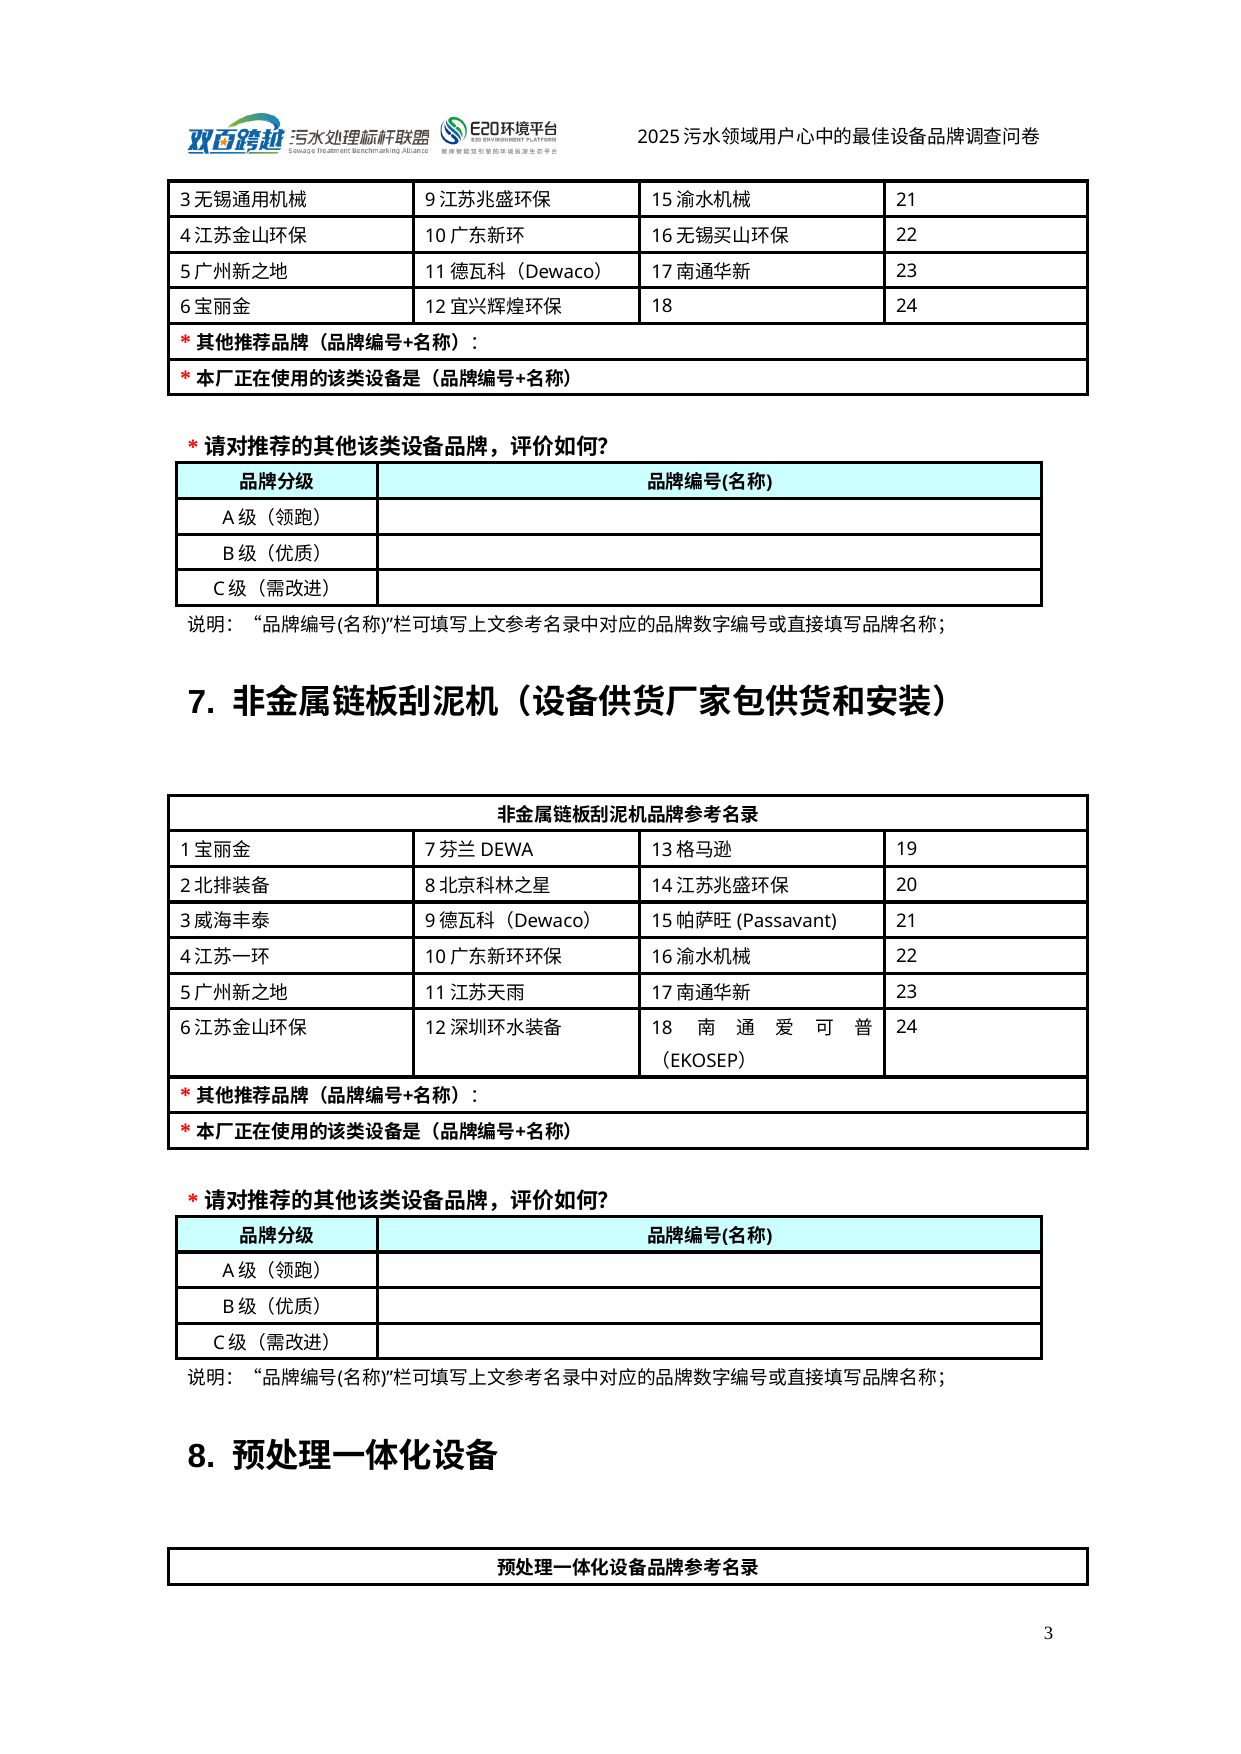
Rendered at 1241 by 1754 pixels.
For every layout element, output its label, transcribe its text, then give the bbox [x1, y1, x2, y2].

table_header 非金属链板刮泥机品牌参考名录 [170, 797, 1086, 829]
table_cell * 其他推荐品牌（品牌编号+名称）： [170, 325, 1086, 357]
table_cell 12宜兴辉煌环保 [415, 289, 638, 322]
table_cell A级（领跑） [178, 1254, 376, 1286]
list * 请对推荐的其他该类设备品牌，评价如何？ [187, 1182, 1053, 1215]
table_cell 11江苏天雨 [415, 975, 638, 1007]
table_cell [379, 571, 1040, 604]
table_cell 22 [886, 939, 1086, 972]
table_header 品牌分级 [178, 464, 376, 497]
table_cell C级（需改进） [178, 571, 376, 604]
table_cell [379, 1289, 1040, 1322]
table_cell B级（优质） [178, 1289, 376, 1322]
table_cell C级（需改进） [178, 1325, 376, 1357]
table_cell 15帕萨旺 (Passavant) [641, 904, 883, 936]
table_cell 7芬兰DEWA [415, 832, 638, 865]
table_cell 13格马逊 [641, 832, 883, 865]
subtitle 非金属链板刮泥机（设备供货厂家包供货和安装） [187, 666, 1053, 731]
table_cell 9江苏兆盛环保 [415, 183, 638, 215]
table_cell 12深圳环水装备 [415, 1010, 638, 1075]
table_cell 16渝水机械 [641, 939, 883, 972]
table_cell 17南通华新 [641, 975, 883, 1007]
table_cell 6江苏金山环保 [170, 1010, 412, 1075]
table_cell 9德瓦科（Dewaco） [415, 904, 638, 936]
table_cell 6宝丽金 [170, 289, 412, 322]
table_cell 20 [886, 868, 1086, 900]
table_cell 21 [886, 904, 1086, 936]
table_cell 11德瓦科（Dewaco） [415, 254, 638, 286]
table_cell 19 [886, 832, 1086, 865]
picture [440, 117, 557, 154]
table_cell 23 [886, 975, 1086, 1007]
table_cell 8北京科林之星 [415, 868, 638, 900]
table_cell 15渝水机械 [641, 183, 883, 215]
table_cell * 其他推荐品牌（品牌编号+名称）： [170, 1079, 1086, 1111]
table_cell * 本厂正在使用的该类设备是（品牌编号+名称） [170, 1114, 1086, 1147]
table_cell B级（优质） [178, 536, 376, 568]
table_header 品牌编号(名称) [379, 464, 1040, 497]
table_cell 3无锡通用机械 [170, 183, 412, 215]
table_cell 21 [886, 183, 1086, 215]
table_cell 4江苏一环 [170, 939, 412, 972]
table_cell 4江苏金山环保 [170, 218, 412, 251]
table_cell 5广州新之地 [170, 975, 412, 1007]
table_cell 22 [886, 218, 1086, 251]
table_cell 17南通华新 [641, 254, 883, 286]
table_header 品牌分级 [178, 1218, 376, 1250]
table_cell A级（领跑） [178, 500, 376, 532]
table_cell [379, 1254, 1040, 1286]
table_cell 24 [886, 1010, 1086, 1075]
table_cell 23 [886, 254, 1086, 286]
table_cell * 本厂正在使用的该类设备是（品牌编号+名称） [170, 361, 1086, 393]
list * 请对推荐的其他该类设备品牌，评价如何？ [187, 429, 1053, 461]
table_cell 3威海丰泰 [170, 904, 412, 936]
table_cell 10广东新环环保 [415, 939, 638, 972]
table_cell 5广州新之地 [170, 254, 412, 286]
table_cell 18 [641, 289, 883, 322]
table_cell [379, 500, 1040, 532]
picture [187, 113, 430, 154]
table_cell 18南通爱可普（EKOSEP） [641, 1010, 883, 1075]
table_cell 2北排装备 [170, 868, 412, 900]
table_cell 24 [886, 289, 1086, 322]
table_cell 16无锡买山环保 [641, 218, 883, 251]
text 说明：“品牌编号(名称)”栏可填写上文参考名录中对应的品牌数字编号或直接填写品牌名称； [187, 1360, 1053, 1393]
table_header 品牌编号(名称) [379, 1218, 1040, 1250]
table_cell 10广东新环 [415, 218, 638, 251]
table_header 预处理一体化设备品牌参考名录 [170, 1550, 1086, 1583]
table_cell 14江苏兆盛环保 [641, 868, 883, 900]
table_cell [379, 536, 1040, 568]
table_cell 1宝丽金 [170, 832, 412, 865]
subtitle 预处理一体化设备 [187, 1420, 1053, 1485]
text 说明：“品牌编号(名称)”栏可填写上文参考名录中对应的品牌数字编号或直接填写品牌名称； [187, 607, 1053, 639]
table_cell [379, 1325, 1040, 1357]
